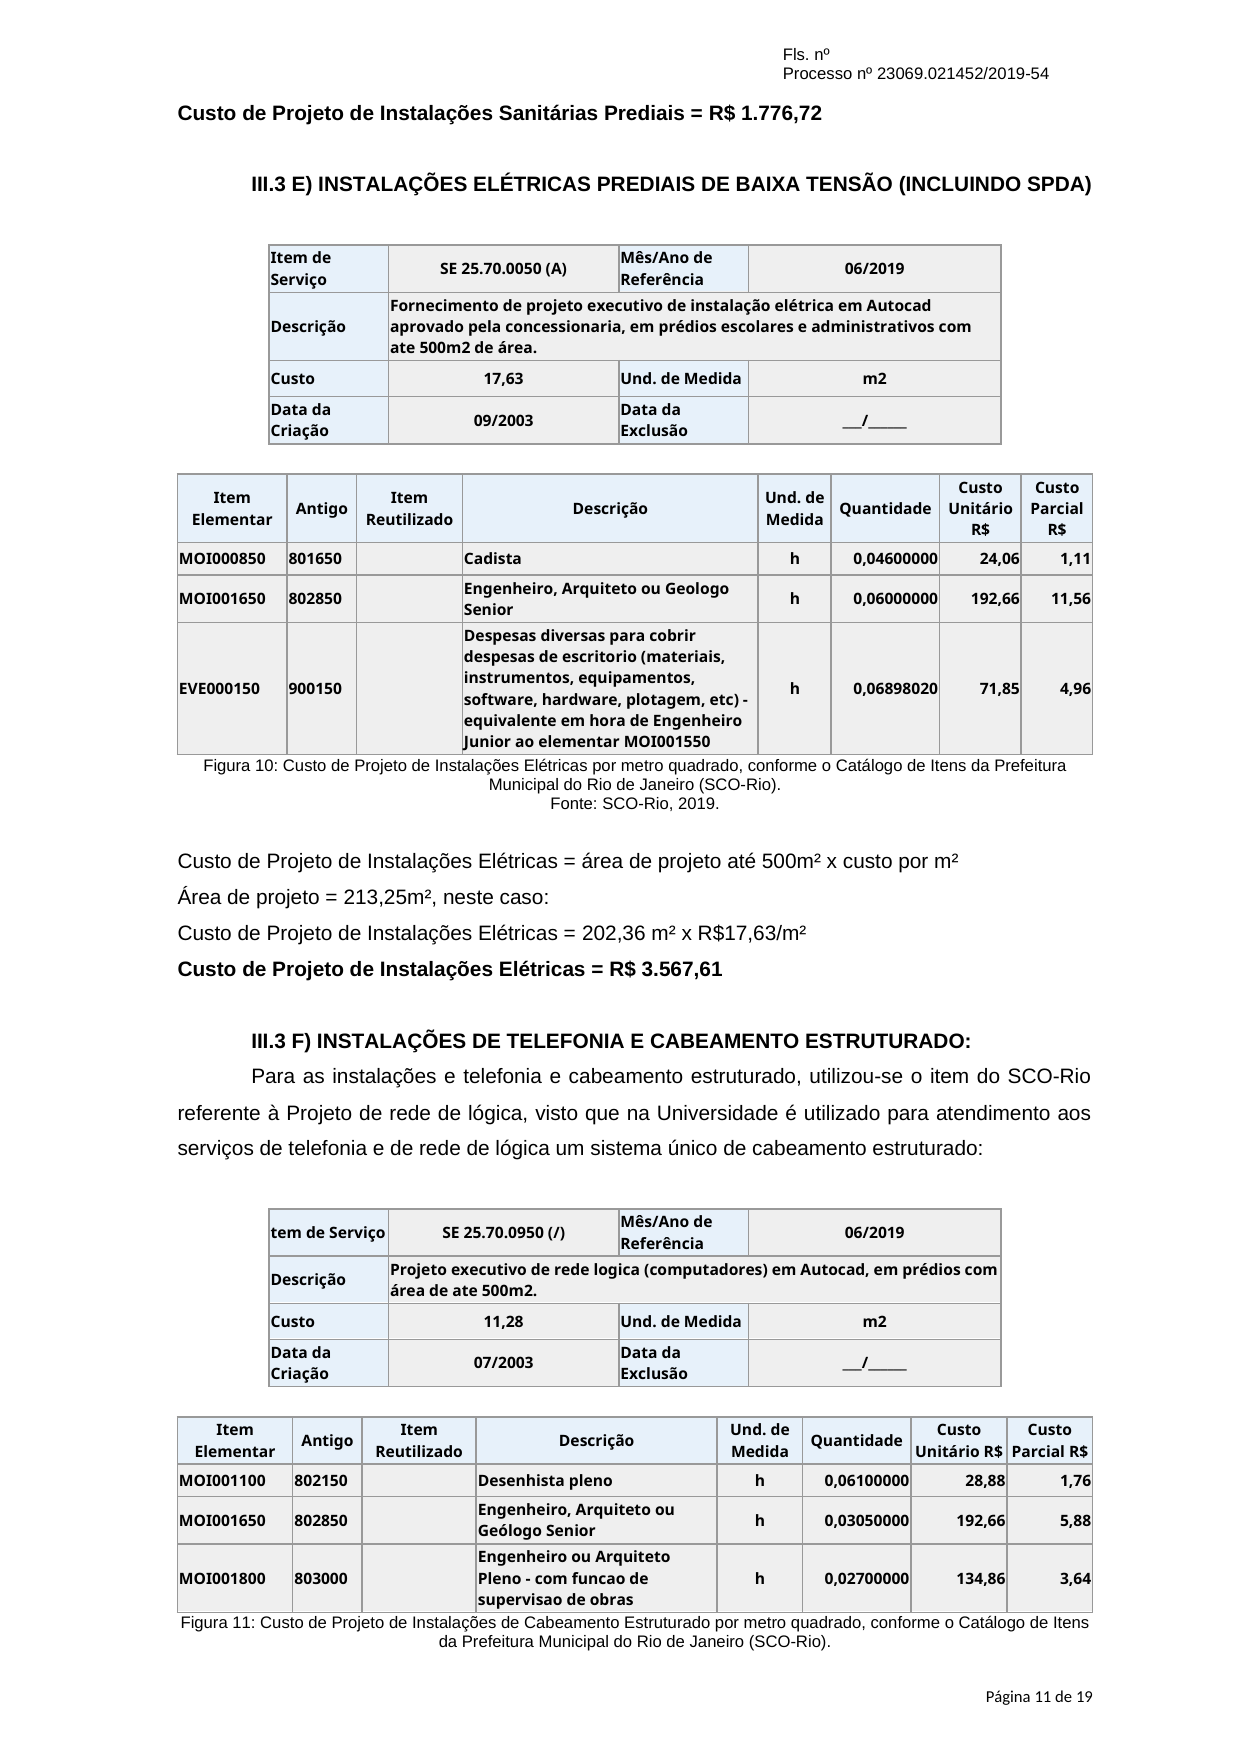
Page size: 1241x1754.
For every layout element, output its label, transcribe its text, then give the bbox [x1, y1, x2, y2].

table_header Antigo [288, 475, 356, 542]
table_cell Und. de Medida [620, 1304, 748, 1338]
table_cell 0,03050000 [803, 1497, 910, 1543]
table_cell 71,85 [940, 623, 1020, 754]
table_cell Custo [270, 361, 388, 396]
table_header Item de Serviço [270, 246, 388, 291]
table_cell Data da Criação [270, 397, 388, 443]
table_cell h [718, 1497, 802, 1543]
text Custo de Projeto de Instalações Elétricas = área de projeto até 500m² x custo por m² [177, 849, 1092, 873]
text Custo de Projeto de Instalações Elétricas = R$ 3.567,61 [177, 957, 1092, 981]
table_cell 11,56 [1022, 576, 1092, 622]
table_header Item Elementar [178, 1418, 292, 1463]
table_header Custo Parcial R$ [1008, 1418, 1092, 1463]
text III.3 E) INSTALAÇÕES ELÉTRICAS PREDIAIS DE BAIXA TENSÃO (INCLUINDO SPDA) [177, 172, 1092, 196]
table_cell 1,76 [1008, 1465, 1092, 1496]
table_cell MOI001650 [178, 1497, 292, 1543]
table_cell Und. de Medida [620, 361, 748, 396]
table_cell MOI000850 [178, 543, 286, 574]
table_cell ___/______ [749, 1340, 1000, 1386]
text Custo de Projeto de Instalações Sanitárias Prediais = R$ 1.776,72 [177, 100, 1092, 124]
table_cell Data da Exclusão [620, 1340, 748, 1386]
table_cell 802850 [293, 1497, 361, 1543]
table_header Mês/Ano de Referência [620, 246, 748, 291]
table_cell ___/______ [749, 397, 1000, 443]
table_cell 4,96 [1022, 623, 1092, 754]
table_cell h [718, 1545, 802, 1611]
text Custo de Projeto de Instalações Elétricas = 202,36 m² x R$17,63/m² [177, 921, 1092, 944]
table_header Mês/Ano de Referência [620, 1210, 748, 1255]
table_cell 192,66 [940, 576, 1020, 622]
table_cell 11,28 [389, 1304, 618, 1338]
text Área de projeto = 213,25m², neste caso: [177, 885, 1092, 909]
table_cell Despesas diversas para cobrir despesas de escritorio (materiais, instrumentos, equipamentos, software, hardware, plotagem, etc) - equivalente em hora de Engenheiro Junior ao elementar MOI001550 [463, 623, 757, 754]
table_header tem de Serviço [270, 1210, 388, 1255]
table_header Item Reutilizado [363, 1418, 475, 1463]
table_header Und. de Medida [718, 1418, 802, 1463]
table_cell 0,06000000 [832, 576, 939, 622]
table_cell Cadista [463, 543, 757, 574]
table_header Quantidade [832, 475, 939, 542]
table_header 06/2019 [749, 1210, 1000, 1255]
table_cell [357, 623, 462, 754]
table_cell [357, 576, 462, 622]
table_cell 1,11 [1022, 543, 1092, 574]
table_cell h [718, 1465, 802, 1496]
table_cell [363, 1497, 475, 1543]
table_header Antigo [293, 1418, 361, 1463]
table_cell MOI001100 [178, 1465, 292, 1496]
table_cell Engenheiro ou Arquiteto Pleno - com funcao de supervisao de obras [477, 1545, 716, 1611]
table_cell 3,64 [1008, 1545, 1092, 1611]
table_cell [363, 1545, 475, 1611]
table_cell 134,86 [912, 1545, 1006, 1611]
text III.3 F) INSTALAÇÕES DE TELEFONIA E CABEAMENTO ESTRUTURADO: [177, 1028, 1092, 1052]
table_cell h [759, 543, 830, 574]
table_header 06/2019 [749, 246, 1000, 291]
table_cell Engenheiro, Arquiteto ou Geólogo Senior [477, 1497, 716, 1543]
table_cell 801650 [288, 543, 356, 574]
table_header Item Reutilizado [357, 475, 462, 542]
table_cell 0,06898020 [832, 623, 939, 754]
table_header Item Elementar [178, 475, 286, 542]
table_cell Desenhista pleno [477, 1465, 716, 1496]
table_cell 5,88 [1008, 1497, 1092, 1543]
table_cell 24,06 [940, 543, 1020, 574]
table_cell 17,63 [389, 361, 618, 396]
text Para as instalações e telefonia e cabeamento estruturado, utilizou-se o item do SCO-Rio referente à Projeto de rede de lógica, visto que na Universidade é utilizado para atendimento aos serviços de telefonia e de rede de lógica um sistema único de cabeamento estruturado: [177, 1064, 1092, 1160]
table_cell EVE000150 [178, 623, 286, 754]
table_cell 0,06100000 [803, 1465, 910, 1496]
table_cell h [759, 576, 830, 622]
table_header Und. de Medida [759, 475, 830, 542]
table_header Custo Parcial R$ [1022, 475, 1092, 542]
text Fonte: SCO-Rio, 2019. [177, 794, 1092, 813]
table_cell Data da Exclusão [620, 397, 748, 443]
table_cell 07/2003 [389, 1340, 618, 1386]
table_header SE 25.70.0950 (/) [389, 1210, 618, 1255]
table_cell 802850 [288, 576, 356, 622]
table_cell Projeto executivo de rede logica (computadores) em Autocad, em prédios com área de ate 500m2. [389, 1257, 1000, 1302]
table_cell Engenheiro, Arquiteto ou Geologo Senior [463, 576, 757, 622]
table_cell h [759, 623, 830, 754]
text Figura 10: Custo de Projeto de Instalações Elétricas por metro quadrado, conforme o Catálogo de Itens da Prefeitura Municipal do Rio de Janeiro (SCO-Rio). [177, 755, 1092, 794]
table_cell 0,04600000 [832, 543, 939, 574]
table_cell 0,02700000 [803, 1545, 910, 1611]
table_cell 09/2003 [389, 397, 618, 443]
table_cell Fornecimento de projeto executivo de instalação elétrica em Autocad aprovado pela concessionaria, em prédios escolares e administrativos com ate 500m2 de área. [389, 293, 1000, 360]
table_header Custo Unitário R$ [940, 475, 1020, 542]
table_header SE 25.70.0050 (A) [389, 246, 618, 291]
table_header Custo Unitário R$ [912, 1418, 1006, 1463]
table_cell Descrição [270, 293, 388, 360]
table_cell Descrição [270, 1257, 388, 1302]
table_header Descrição [477, 1418, 716, 1463]
table_cell MOI001650 [178, 576, 286, 622]
table_cell 803000 [293, 1545, 361, 1611]
table_cell Custo [270, 1304, 388, 1338]
text Figura 11: Custo de Projeto de Instalações de Cabeamento Estruturado por metro quadrado, conforme o Catálogo de Itens da Prefeitura Municipal do Rio de Janeiro (SCO-Rio). [177, 1613, 1092, 1651]
table_cell 802150 [293, 1465, 361, 1496]
table_header Quantidade [803, 1418, 910, 1463]
table_cell [363, 1465, 475, 1496]
table_cell m2 [749, 361, 1000, 396]
table_header Descrição [463, 475, 757, 542]
table_cell [357, 543, 462, 574]
table_cell MOI001800 [178, 1545, 292, 1611]
table_cell 900150 [288, 623, 356, 754]
table_cell 28,88 [912, 1465, 1006, 1496]
table_cell 192,66 [912, 1497, 1006, 1543]
table_cell m2 [749, 1304, 1000, 1338]
table_cell Data da Criação [270, 1340, 388, 1386]
